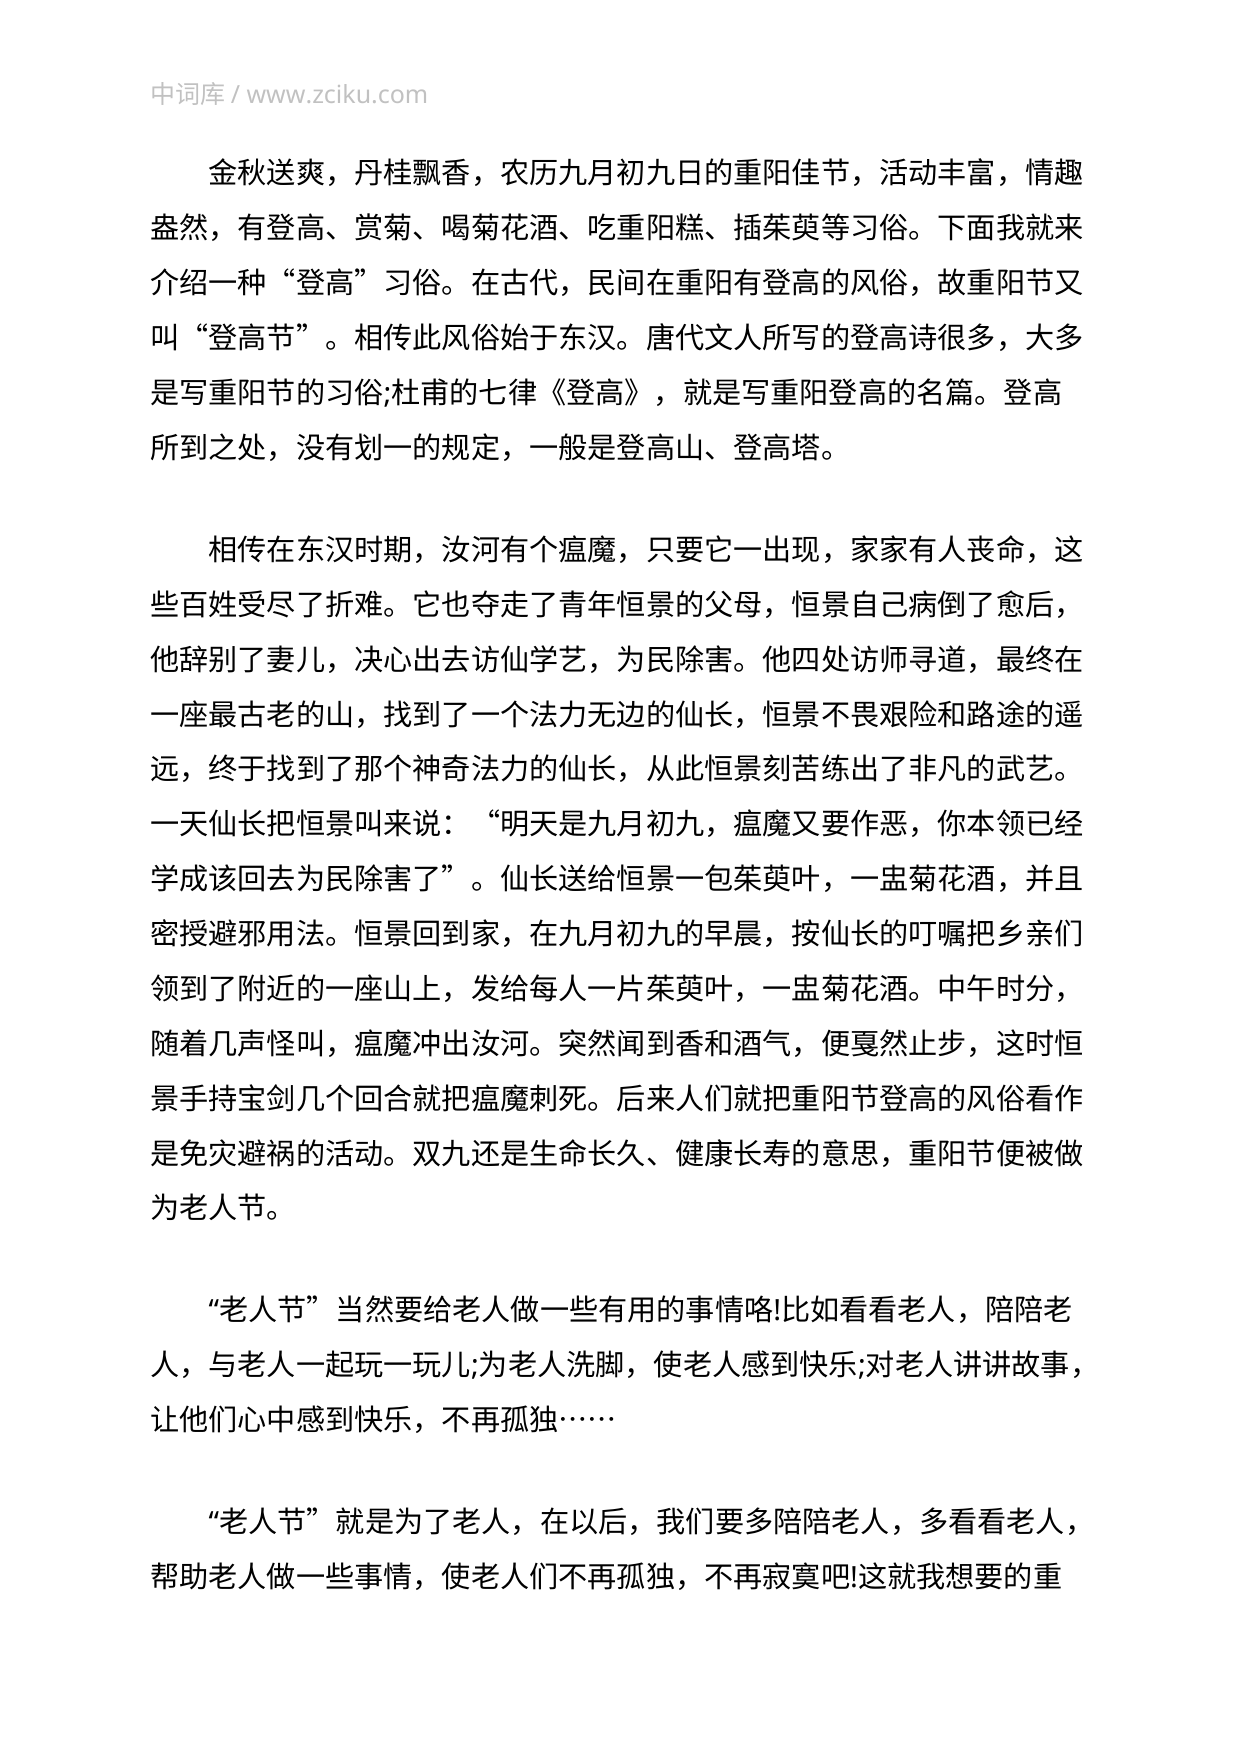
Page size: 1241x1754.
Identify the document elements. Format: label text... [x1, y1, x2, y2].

text 相传在东汉时期，汝河有个瘟魔，只要它一出现，家家有人丧命，这些百姓受尽了折难。它也夺走了青年恒景的父母，恒景自己病倒了愈后，他辞别了妻儿，决心出去访仙学艺，为民除害。他四处访师寻道，最终在一座最古老的山，找到了一个法力无边的仙长，恒景不畏艰险和路途的遥远，终于找到了那个神奇法力的仙长，从此恒景刻苦练出了非凡的武艺。一天仙长把恒景叫来说：“明天是九月初九，瘟魔又要作恶，你本领已经学成该回去为民除害了”。仙长送给恒景一包茱萸叶，一盅菊花酒，并且密授避邪用法。恒景回到家，在九月初九的早晨，按仙长的叮嘱把乡亲们领到了附近的一座山上，发给每人一片茱萸叶，一盅菊花酒。中午时分，随着几声怪叫，瘟魔冲出汝河。突然闻到香和酒气，便戛然止步，这时恒景手持宝剑几个回合就把瘟魔刺死。后来人们就把重阳节登高的风俗看作是免灾避祸的活动。双九还是生命长久、健康长寿的意思，重阳节便被做为老人节。 [150, 526, 1090, 1227]
text “老人节”当然要给老人做一些有用的事情咯!比如看看老人，陪陪老人，与老人一起玩一玩儿;为老人洗脚，使老人感到快乐;对老人讲讲故事，让他们心中感到快乐，不再孤独…… [150, 1287, 1090, 1439]
text 金秋送爽，丹桂飘香，农历九月初九日的重阳佳节，活动丰富，情趣盎然，有登高、赏菊、喝菊花酒、吃重阳糕、插茱萸等习俗。下面我就来介绍一种“登高”习俗。在古代，民间在重阳有登高的风俗，故重阳节又叫“登高节”。相传此风俗始于东汉。唐代文人所写的登高诗很多，大多是写重阳节的习俗;杜甫的七律《登高》，就是写重阳登高的名篇。登高所到之处，没有划一的规定，一般是登高山、登高塔。 [150, 150, 1090, 467]
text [150, 1499, 1090, 1596]
